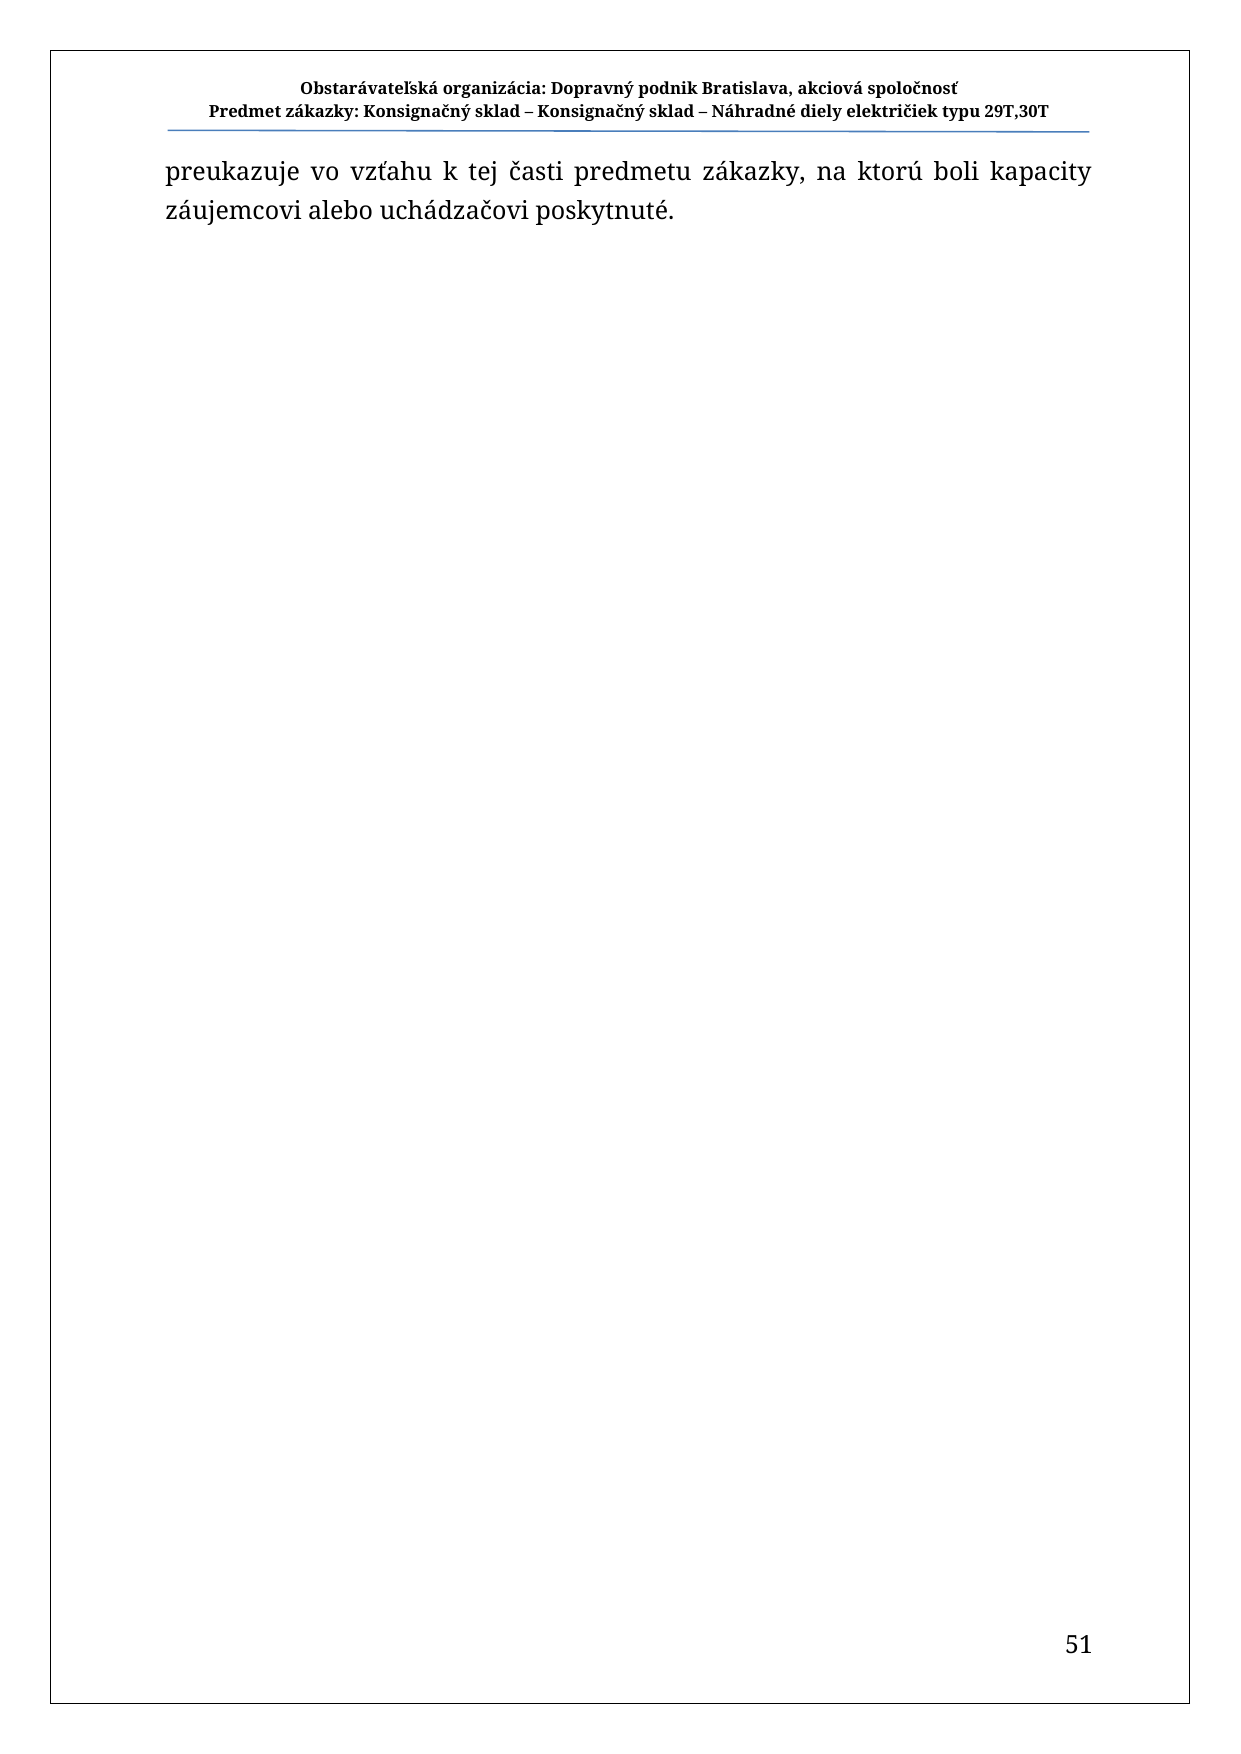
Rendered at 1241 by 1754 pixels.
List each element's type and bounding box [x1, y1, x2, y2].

text [165, 153, 1093, 226]
